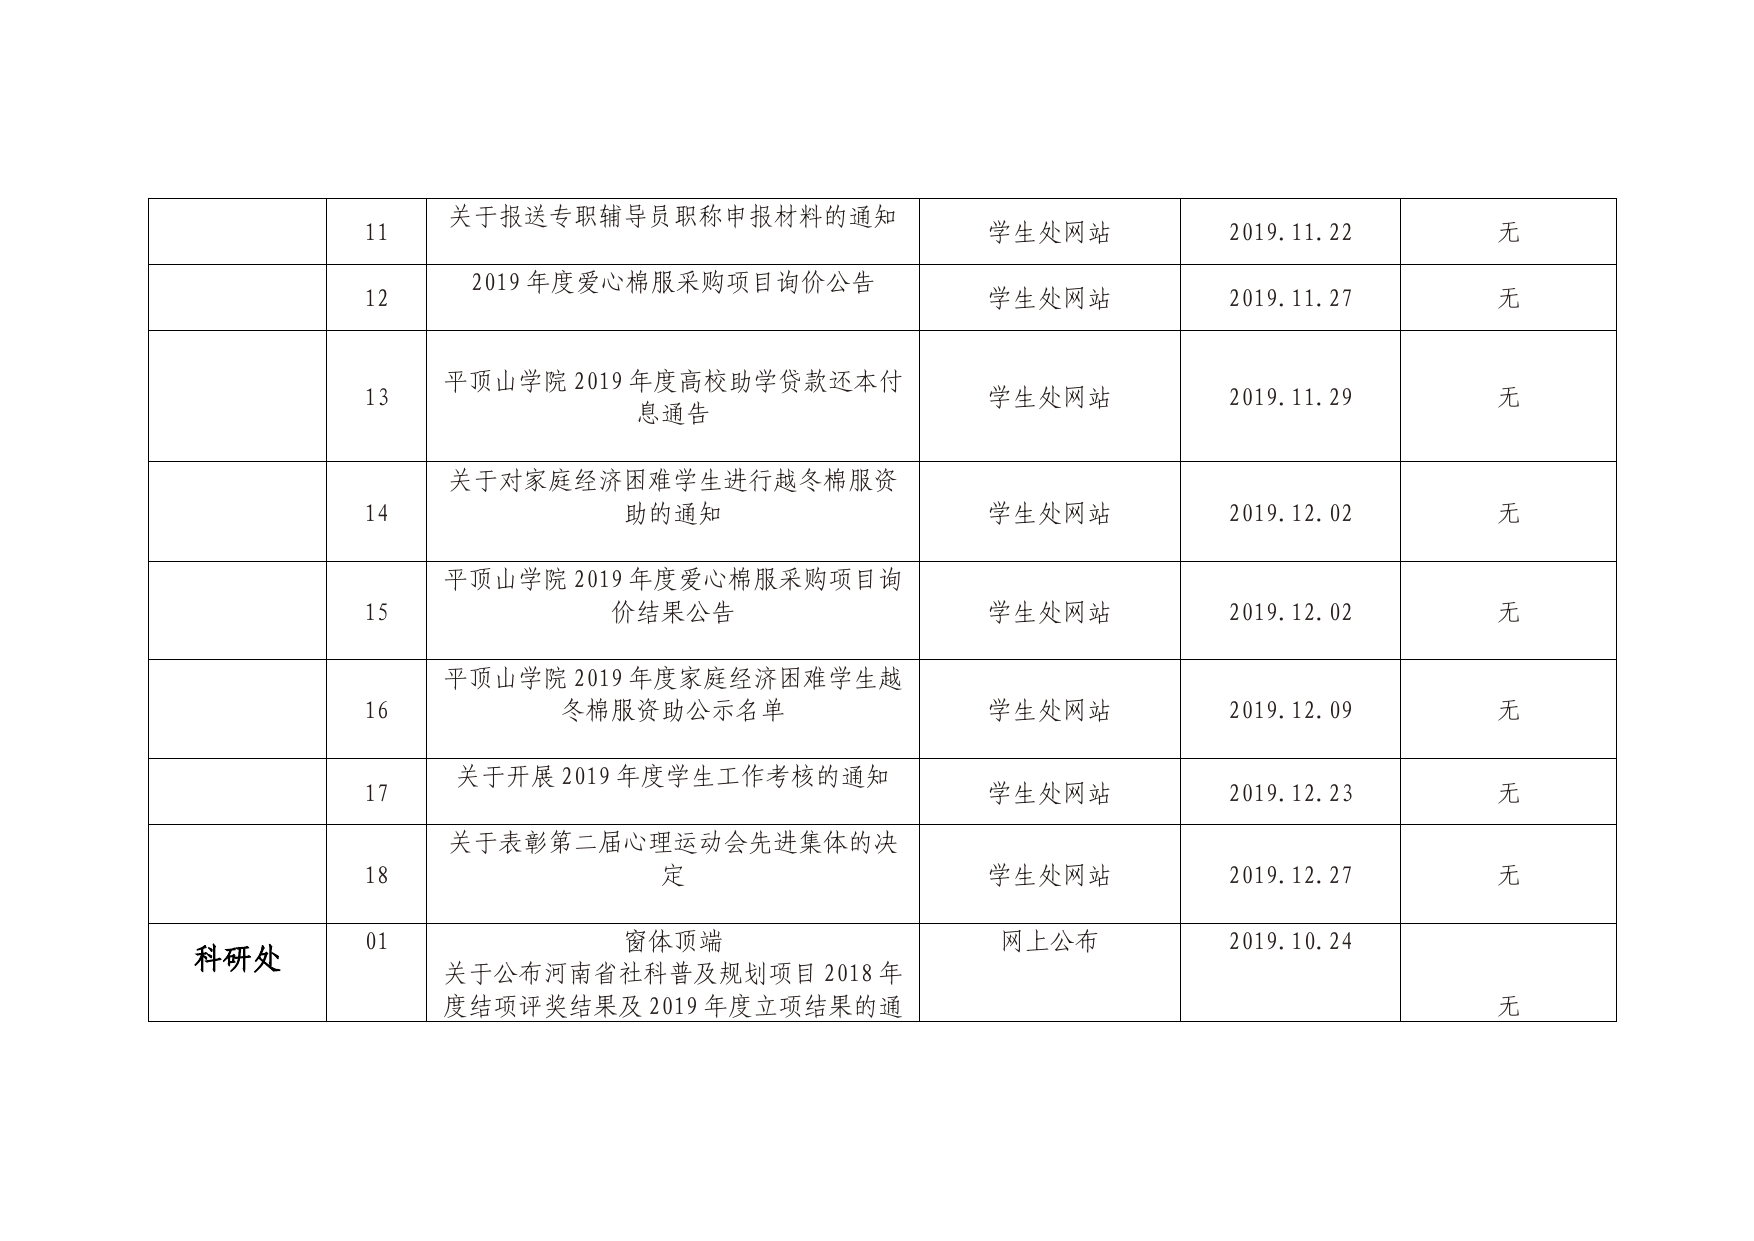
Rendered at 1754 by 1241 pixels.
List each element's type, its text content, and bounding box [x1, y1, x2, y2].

table_cell 15 [327, 562, 426, 659]
table_cell 学生处网站 [920, 199, 1180, 264]
table_cell 2019.12.02 [1181, 562, 1400, 659]
table_cell 无 [1401, 562, 1616, 659]
table_cell 2019.11.27 [1181, 265, 1400, 330]
table_cell 学生处网站 [920, 462, 1180, 561]
table_cell 平顶山学院2019年度高校助学贷款还本付息通告 [427, 331, 919, 461]
table_cell 2019.12.23 [1181, 759, 1400, 824]
table_cell [149, 562, 326, 659]
table_cell 14 [327, 462, 426, 561]
table_cell 11 [327, 199, 426, 264]
table_cell 2019.11.29 [1181, 331, 1400, 461]
table_cell 18 [327, 825, 426, 922]
table_cell [149, 825, 326, 922]
table_cell 01 [327, 924, 426, 1021]
table_cell 无 [1401, 825, 1616, 922]
table_cell 2019年度爱心棉服采购项目询价公告 [427, 265, 919, 330]
table_cell 2019.12.02 [1181, 462, 1400, 561]
table_cell [149, 759, 326, 824]
table_cell 无 [1401, 199, 1616, 264]
table_cell 学生处网站 [920, 825, 1180, 922]
table_cell [149, 660, 326, 758]
table_cell 学生处网站 [920, 265, 1180, 330]
table_cell 17 [327, 759, 426, 824]
table_cell 网上公布 [920, 924, 1180, 1021]
table_cell 2019.12.09 [1181, 660, 1400, 758]
table_cell 无 [1401, 462, 1616, 561]
table_cell 关于报送专职辅导员职称申报材料的通知 [427, 199, 919, 264]
table_cell 无 [1401, 759, 1616, 824]
table_cell 学生处网站 [920, 331, 1180, 461]
table_cell 关于对家庭经济困难学生进行越冬棉服资助的通知 [427, 462, 919, 561]
table_cell 科研处 [149, 924, 326, 1021]
table_cell 关于表彰第二届心理运动会先进集体的决定 [427, 825, 919, 922]
table_cell 无 [1401, 331, 1616, 461]
table_cell 关于开展2019年度学生工作考核的通知 [427, 759, 919, 824]
table_cell 平顶山学院2019年度爱心棉服采购项目询价结果公告 [427, 562, 919, 659]
table_cell 学生处网站 [920, 759, 1180, 824]
table_cell 2019.12.27 [1181, 825, 1400, 922]
table_cell [149, 265, 326, 330]
table_cell 13 [327, 331, 426, 461]
table_cell 无 [1401, 660, 1616, 758]
table_cell [149, 331, 326, 461]
table_cell 2019.10.24 [1181, 924, 1400, 1021]
table_cell [149, 199, 326, 264]
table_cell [427, 924, 919, 1021]
table_cell 平顶山学院2019年度家庭经济困难学生越冬棉服资助公示名单 [427, 660, 919, 758]
table_cell 无 [1401, 924, 1616, 1021]
table_cell 学生处网站 [920, 562, 1180, 659]
table_cell 16 [327, 660, 426, 758]
table_cell [149, 462, 326, 561]
table_cell 学生处网站 [920, 660, 1180, 758]
table_cell 无 [1401, 265, 1616, 330]
table_cell 12 [327, 265, 426, 330]
table_cell 2019.11.22 [1181, 199, 1400, 264]
